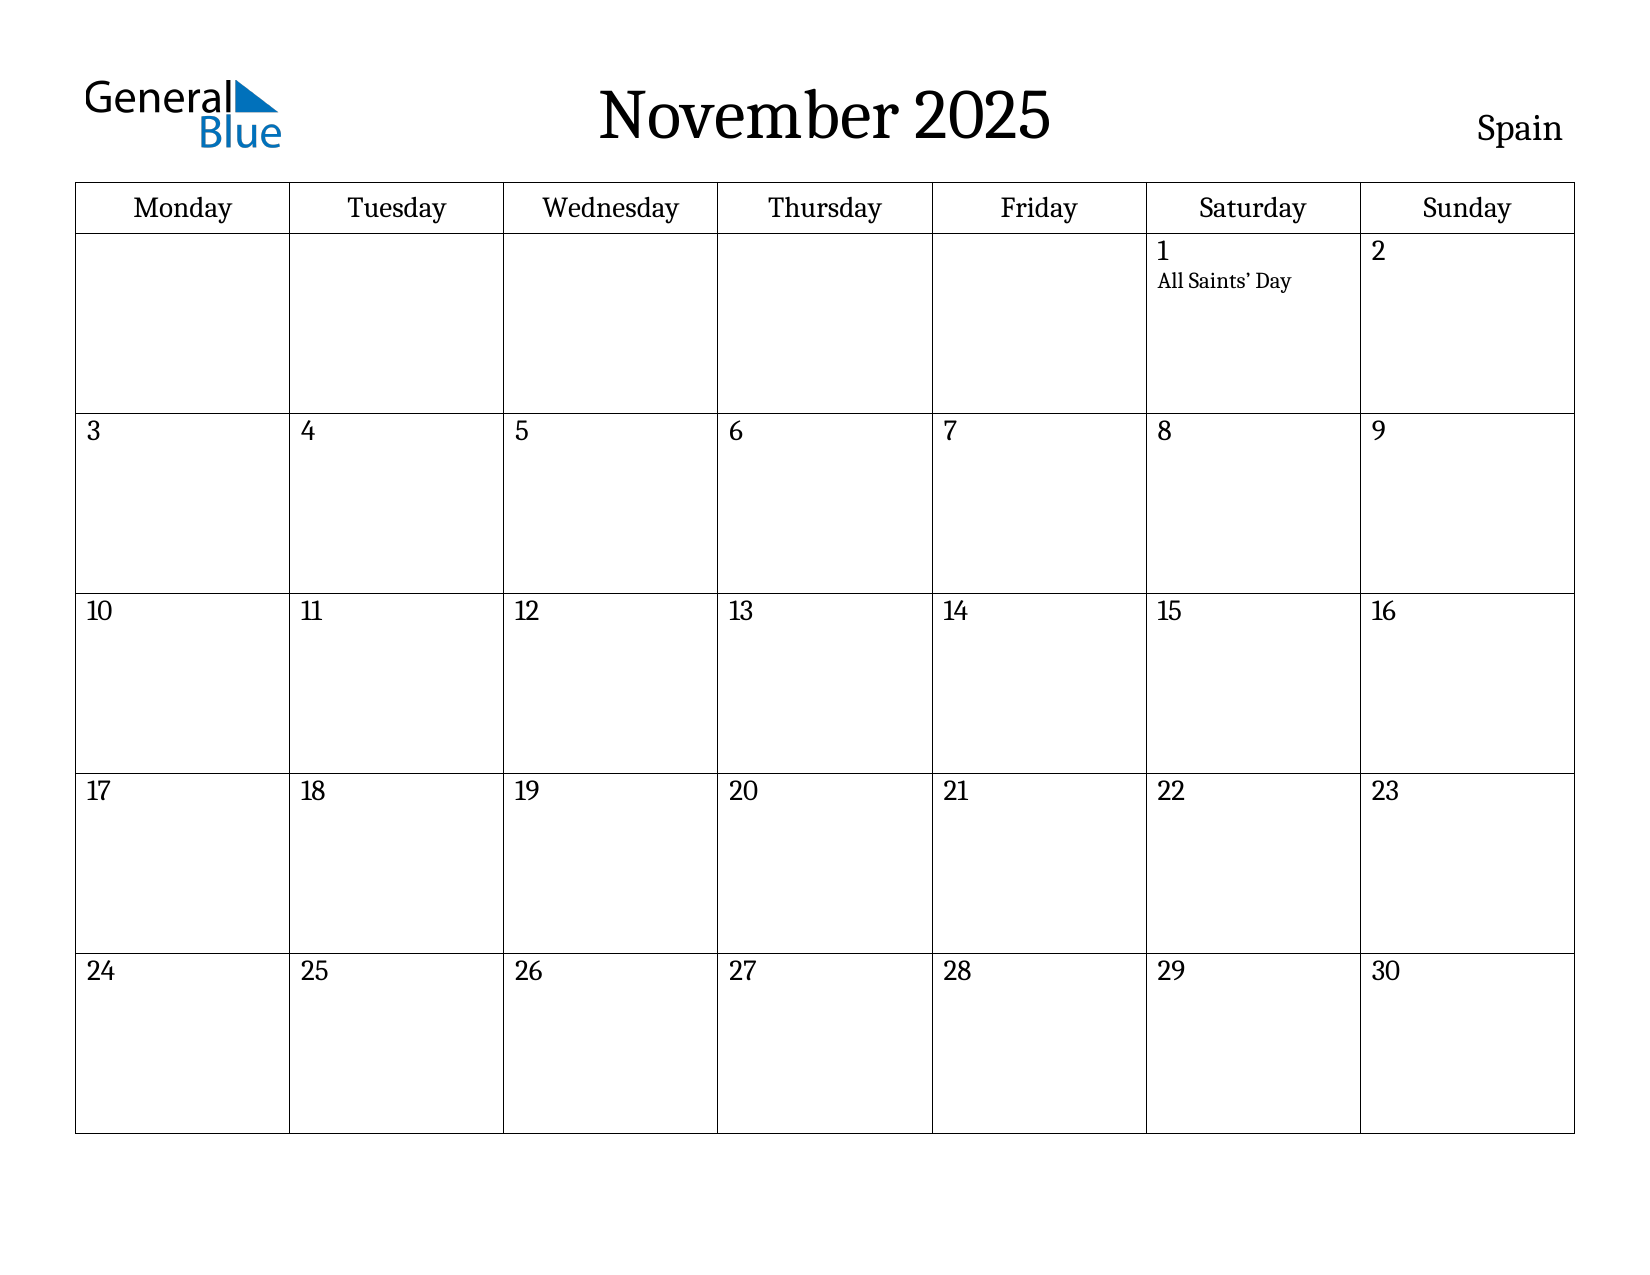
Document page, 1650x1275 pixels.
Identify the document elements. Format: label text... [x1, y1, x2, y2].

table_cell [718, 234, 932, 267]
table_cell [1147, 448, 1360, 593]
table_cell 13 [718, 594, 932, 627]
table_cell [933, 267, 1146, 413]
table_cell [933, 627, 1146, 773]
table_cell [933, 448, 1146, 593]
table_cell Sunday [1361, 183, 1574, 233]
table_cell [718, 808, 932, 953]
table_cell 17 [76, 774, 289, 807]
table_cell 23 [1361, 774, 1574, 807]
table_cell [933, 988, 1146, 1133]
table_cell [76, 808, 289, 953]
table_cell [290, 448, 503, 593]
table_cell 22 [1147, 774, 1360, 807]
table_cell [76, 988, 289, 1133]
table_cell Saturday [1147, 183, 1360, 233]
table_cell 29 [1147, 954, 1360, 987]
table_cell 5 [504, 414, 717, 447]
table_cell [1147, 808, 1360, 953]
table_cell 14 [933, 594, 1146, 627]
table_cell Wednesday [504, 183, 717, 233]
table_cell Thursday [718, 183, 932, 233]
table_cell 12 [504, 594, 717, 627]
table_cell 10 [76, 594, 289, 627]
table_cell 18 [290, 774, 503, 807]
table_header [76, 75, 503, 182]
table_header November 2025 [504, 75, 1146, 182]
table_cell 16 [1361, 594, 1574, 627]
table_cell 8 [1147, 414, 1360, 447]
table_cell 4 [290, 414, 503, 447]
table_cell 26 [504, 954, 717, 987]
table_cell 7 [933, 414, 1146, 447]
table_cell [718, 267, 932, 413]
table_cell [76, 627, 289, 773]
table_cell 28 [933, 954, 1146, 987]
table_cell [76, 267, 289, 413]
table_cell Tuesday [290, 183, 503, 233]
table_cell 15 [1147, 594, 1360, 627]
table_cell [76, 234, 289, 267]
table_cell [1361, 988, 1574, 1133]
table_cell [718, 988, 932, 1133]
table_cell [290, 234, 503, 267]
table_cell [504, 988, 717, 1133]
table_cell [1361, 448, 1574, 593]
table_cell [718, 627, 932, 773]
table_cell [1147, 988, 1360, 1133]
table_cell [504, 448, 717, 593]
table_cell [290, 267, 503, 413]
table_cell [504, 808, 717, 953]
picture [86, 80, 281, 148]
table_cell 19 [504, 774, 717, 807]
table_cell 20 [718, 774, 932, 807]
table_cell [504, 234, 717, 267]
table_cell [933, 808, 1146, 953]
table_cell 21 [933, 774, 1146, 807]
table_cell [1361, 267, 1574, 413]
table_cell Monday [76, 183, 289, 233]
table_cell 25 [290, 954, 503, 987]
table_cell 24 [76, 954, 289, 987]
table_cell Friday [933, 183, 1146, 233]
table_cell 6 [718, 414, 932, 447]
table_cell 3 [76, 414, 289, 447]
table_cell [290, 808, 503, 953]
table_cell 1 [1147, 234, 1360, 267]
table_cell All Saints’ Day [1147, 267, 1360, 413]
table_cell [1361, 627, 1574, 773]
table_cell [76, 448, 289, 593]
table_cell [933, 234, 1146, 267]
table_cell [290, 988, 503, 1133]
table_header Spain [1146, 75, 1574, 182]
table_cell [504, 267, 717, 413]
table_cell 11 [290, 594, 503, 627]
table_cell [1361, 808, 1574, 953]
table_cell [504, 627, 717, 773]
table_cell 27 [718, 954, 932, 987]
table_cell 9 [1361, 414, 1574, 447]
table_cell [290, 627, 503, 773]
table_cell [1147, 627, 1360, 773]
table_cell 2 [1361, 234, 1574, 267]
table_cell 30 [1361, 954, 1574, 987]
table_cell [718, 448, 932, 593]
